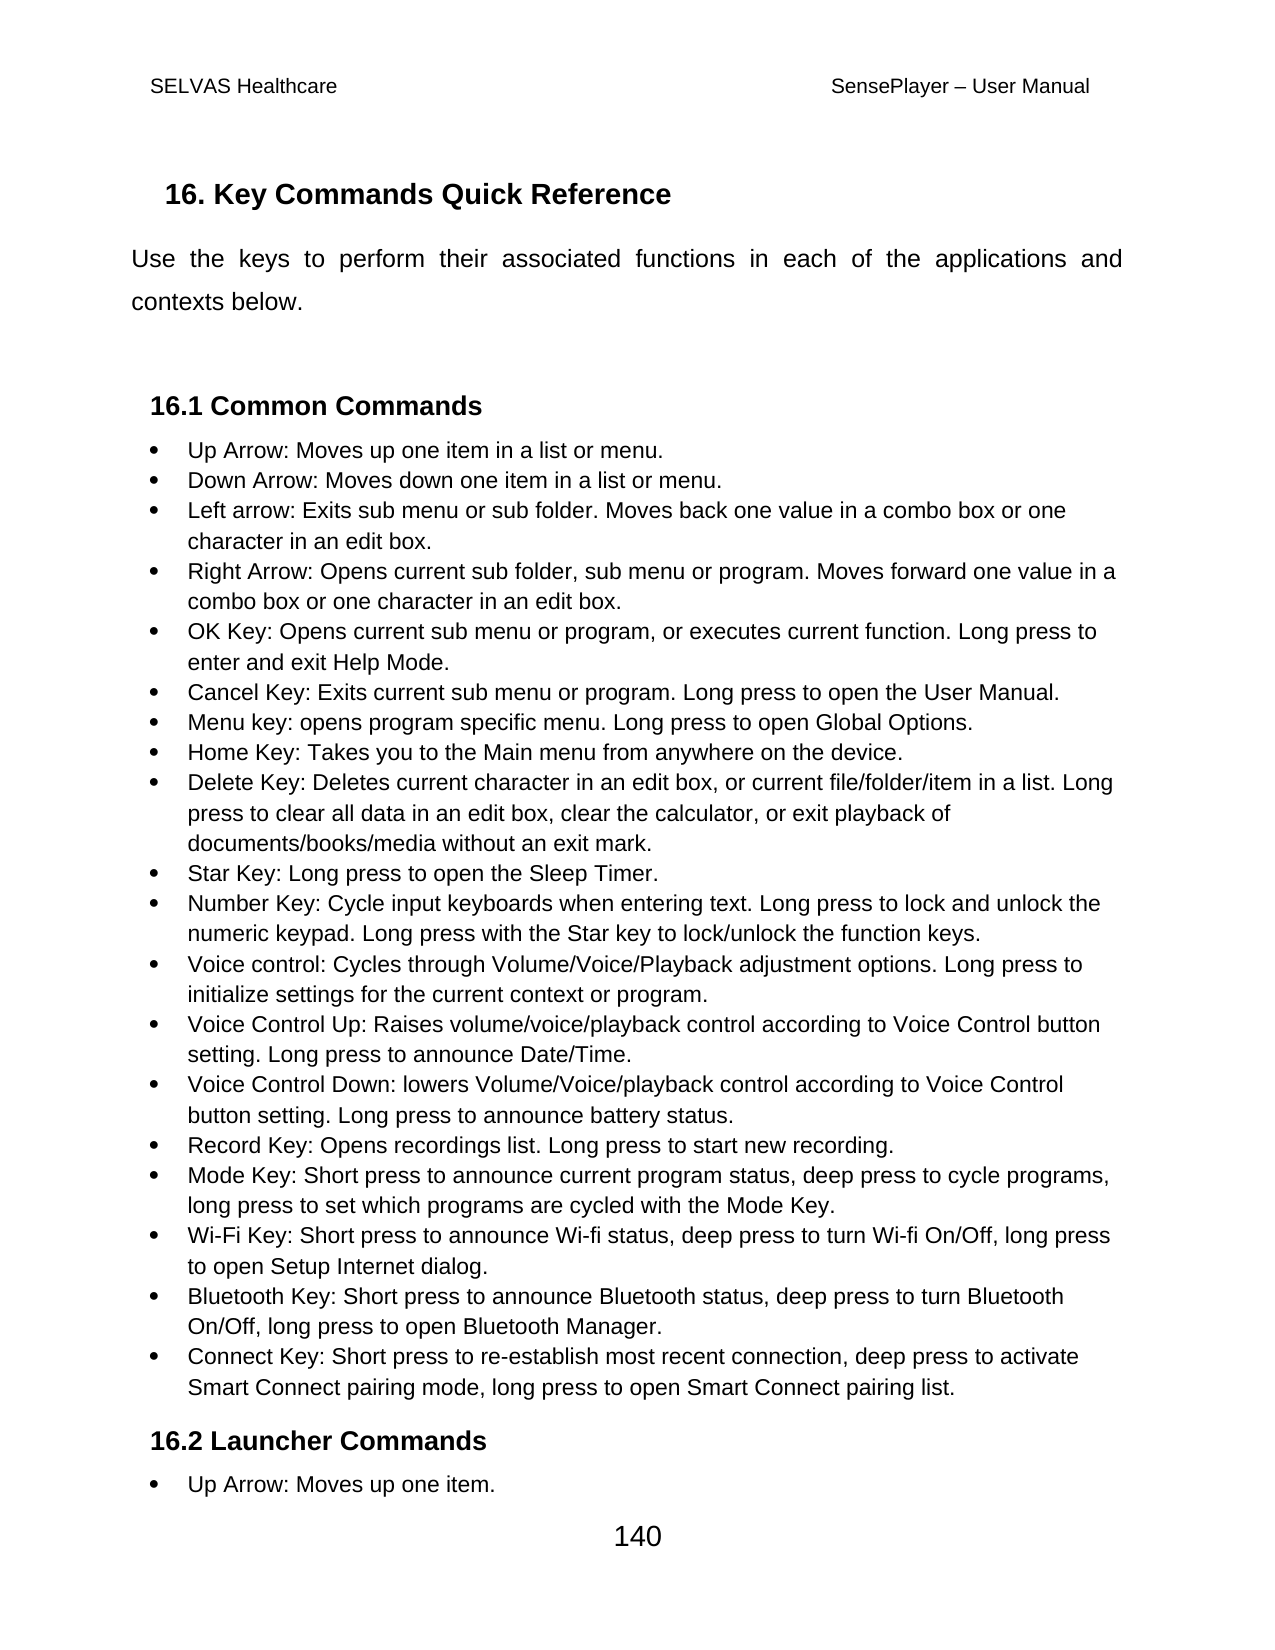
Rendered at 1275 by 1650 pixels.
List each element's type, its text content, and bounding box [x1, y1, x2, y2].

text Use the keys to perform their associated functions in each of the applications and contexts below. [131, 244, 1125, 316]
list Home Key: Takes you to the Main menu from anywhere on the device. [150, 739, 1125, 766]
list Delete Key: Deletes current character in an edit box, or current file/folder/item in a list. Long press to clear all data in an edit box, clear the calculator, or exit playback of documents/books/media without an exit mark. [150, 769, 1125, 856]
subtitle 16.2 Launcher Commands [150, 1424, 1125, 1456]
subtitle 16. Key Commands Quick Reference [164, 177, 1125, 211]
list Wi-Fi Key: Short press to announce Wi-fi status, deep press to turn Wi-fi On/Off, long press to open Setup Internet dialog. [150, 1222, 1125, 1279]
list Right Arrow: Opens current sub folder, sub menu or program. Moves forward one value in a combo box or one character in an edit box. [150, 558, 1125, 614]
list Voice Control Up: Raises volume/voice/playback control according to Voice Control button setting. Long press to announce Date/Time. [150, 1011, 1125, 1068]
list Up Arrow: Moves up one item in a list or menu. [150, 437, 1125, 463]
subtitle 16.1 Common Commands [150, 390, 1125, 421]
list OK Key: Opens current sub menu or program, or executes current function. Long press to enter and exit Help Mode. [150, 618, 1125, 675]
list Left arrow: Exits sub menu or sub folder. Moves back one value in a combo box or one character in an edit box. [150, 497, 1125, 554]
list Down Arrow: Moves down one item in a list or menu. [150, 467, 1125, 494]
list Up Arrow: Moves up one item. [150, 1471, 1125, 1498]
list Record Key: Opens recordings list. Long press to start new recording. [150, 1132, 1125, 1158]
list Cancel Key: Exits current sub menu or program. Long press to open the User Manual. [150, 679, 1125, 705]
list Bluetooth Key: Short press to announce Bluetooth status, deep press to turn Bluetooth On/Off, long press to open Bluetooth Manager. [150, 1283, 1125, 1339]
list Menu key: opens program specific menu. Long press to open Global Options. [150, 709, 1125, 735]
list Connect Key: Short press to re-establish most recent connection, deep press to activate Smart Connect pairing mode, long press to open Smart Connect pairing list. [150, 1343, 1125, 1400]
list Mode Key: Short press to announce current program status, deep press to cycle programs, long press to set which programs are cycled with the Mode Key. [150, 1162, 1125, 1219]
list Voice control: Cycles through Volume/Voice/Playback adjustment options. Long press to initialize settings for the current context or program. [150, 951, 1125, 1007]
list Star Key: Long press to open the Sleep Timer. [150, 860, 1125, 886]
list Number Key: Cycle input keyboards when entering text. Long press to lock and unlock the numeric keypad. Long press with the Star key to lock/unlock the function keys. [150, 890, 1125, 947]
list Voice Control Down: lowers Volume/Voice/playback control according to Voice Control button setting. Long press to announce battery status. [150, 1071, 1125, 1128]
